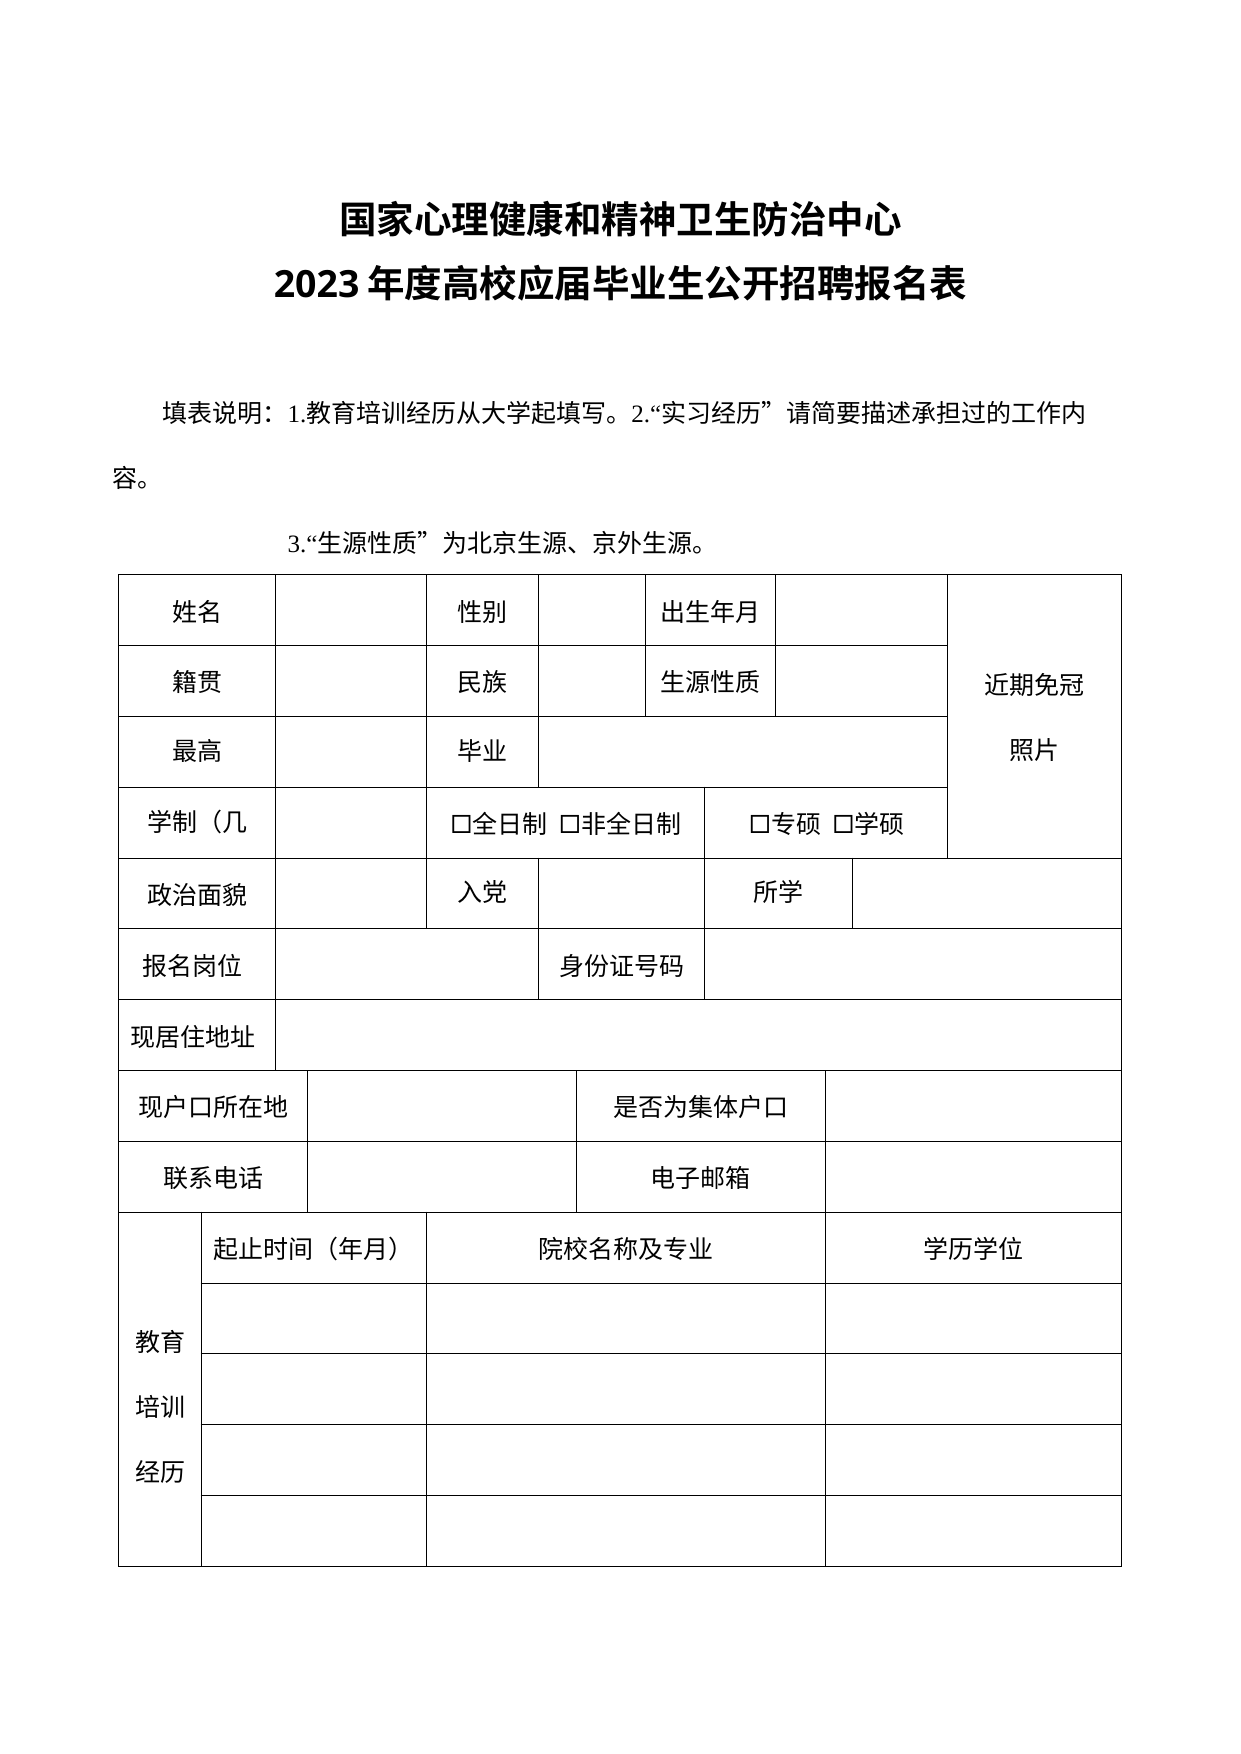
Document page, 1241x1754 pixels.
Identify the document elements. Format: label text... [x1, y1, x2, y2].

table_cell [539, 859, 704, 928]
table_cell 院校名称及专业 [427, 1213, 825, 1282]
table_cell 民族 [427, 646, 538, 716]
table_cell 起止时间（年月） [202, 1213, 426, 1282]
table_cell [853, 859, 1121, 928]
text 3.“生源性质”为北京生源、京外生源。 [112, 509, 1128, 574]
table_cell [202, 1354, 426, 1424]
table_cell [202, 1425, 426, 1495]
table_cell [276, 1000, 1121, 1070]
table_cell [427, 1496, 825, 1566]
table_cell [427, 1284, 825, 1353]
table_cell 生源性质 [646, 646, 775, 716]
table_cell [826, 1496, 1121, 1566]
table_cell 学制（几年） [119, 788, 275, 857]
table_header 近期免冠 照片 [948, 575, 1121, 857]
table_cell [826, 1425, 1121, 1495]
text 国家心理健康和精神卫生防治中心 [112, 184, 1128, 249]
table_cell 政治面貌 [119, 859, 275, 928]
table_cell [826, 1284, 1121, 1353]
table_cell 是否为集体户口 [577, 1071, 825, 1141]
table_cell 毕业 院校 [427, 717, 538, 787]
table_cell 入党 时间 [427, 859, 538, 928]
table_cell [202, 1496, 426, 1566]
table_cell 报名岗位 [119, 929, 275, 999]
table_cell 学历学位 [826, 1213, 1121, 1282]
text 填表说明：1.教育培训经历从大学起填写。2.“实习经历”请简要描述承担过的工作内容。 [112, 379, 1128, 509]
table_cell [276, 717, 426, 787]
table_cell [826, 1354, 1121, 1424]
table_cell [202, 1284, 426, 1353]
table_cell [308, 1071, 576, 1141]
table_cell 教育培训 经历 [119, 1213, 201, 1566]
table_header 出生年月 [646, 575, 775, 645]
table_cell 现居住地址 [119, 1000, 275, 1070]
table_header [776, 575, 947, 645]
table_cell [276, 929, 538, 999]
table_cell [539, 717, 947, 787]
table_cell 所学 专业 [705, 859, 852, 928]
table_cell 专硕 学硕 [705, 788, 947, 857]
table_cell [276, 859, 426, 928]
table_cell 全日制 非全日制 [427, 788, 704, 857]
table_header [276, 575, 426, 645]
table_cell [276, 788, 426, 857]
table_cell 身份证号码 [539, 929, 704, 999]
table_cell 最高 学历学位 [119, 717, 275, 787]
table_cell [826, 1071, 1121, 1141]
table_cell 籍贯 [119, 646, 275, 716]
table_header 姓名 [119, 575, 275, 645]
table_cell [308, 1142, 576, 1212]
table_cell [539, 646, 645, 716]
table_cell [705, 929, 1121, 999]
table_cell [427, 1425, 825, 1495]
table_cell [427, 1354, 825, 1424]
table_header 性别 [427, 575, 538, 645]
table_cell [776, 646, 947, 716]
text 2023年度高校应届毕业生公开招聘报名表 [112, 249, 1128, 314]
table_header [539, 575, 645, 645]
table_cell [826, 1142, 1121, 1212]
table_cell [276, 646, 426, 716]
table_cell 电子邮箱 [577, 1142, 825, 1212]
table_cell 联系电话 [119, 1142, 307, 1212]
table_cell 现户口所在地 [119, 1071, 307, 1141]
